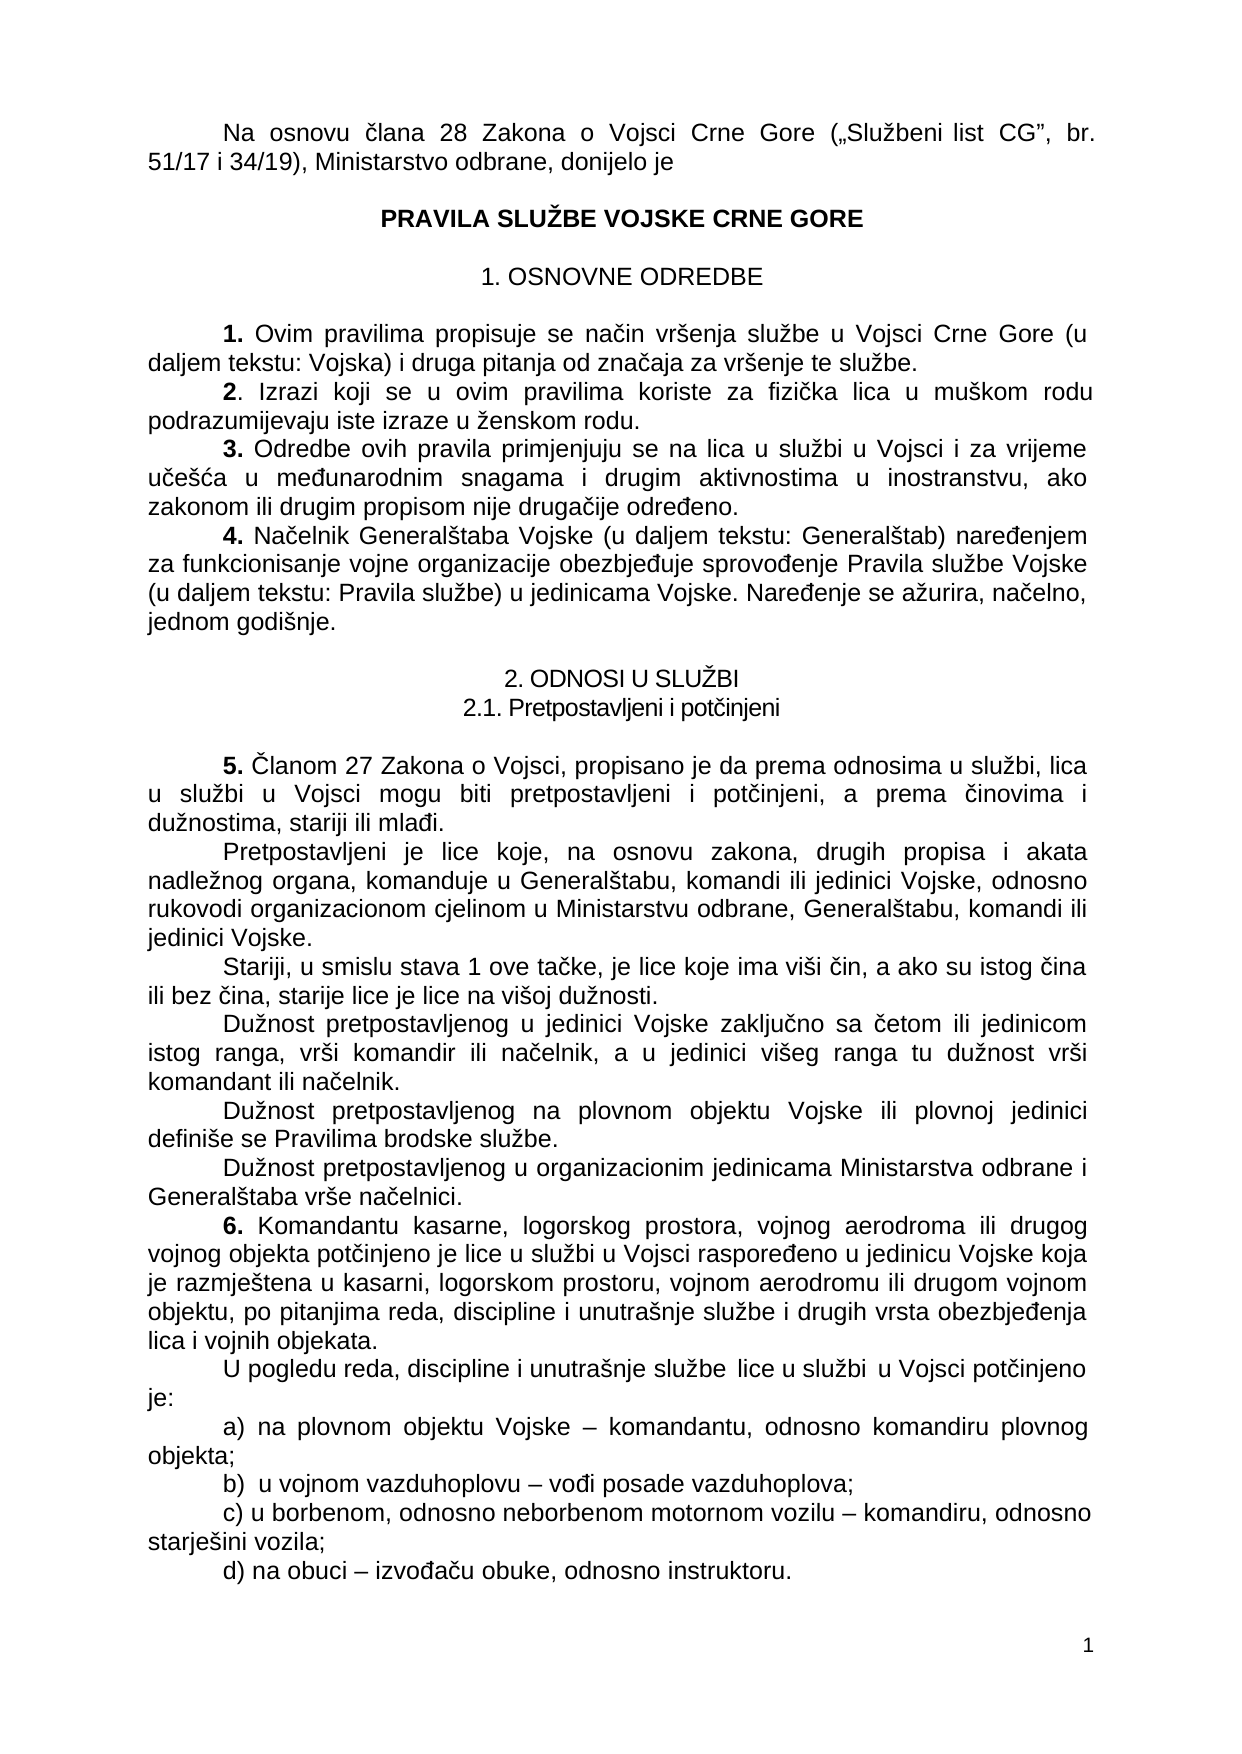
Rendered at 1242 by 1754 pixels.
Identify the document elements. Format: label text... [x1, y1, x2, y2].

text 1. OSNOVNE ODREDBE [148, 262, 1096, 291]
text 4. Načelnik Generalštaba Vojske (u daljem tekstu: Generalštab) naređenjem za funkcionisanje vojne organizacije obezbjeđuje sprovođenje Pravila službe Vojske (u daljem tekstu: Pravila službe) u jedinicama Vojske. Naređenje se ažurira, načelno, jednom godišnje. [148, 521, 1089, 636]
text d) na obuci – izvođaču obuke, odnosno instruktoru. [148, 1556, 1112, 1584]
text c) u borbenom, odnosno neborbenom motornom vozilu – komandiru, odnosno starješini vozila; [148, 1498, 1112, 1556]
text Dužnost pretpostavljenog u organizacionim jedinicama Ministarstva odbrane i Generalštaba vrše načelnici. [148, 1153, 1089, 1211]
text 2. ODNOSI U SLUŽBI [148, 664, 1096, 693]
text PRAVILA SLUŽBE VOJSKE CRNE GORE [148, 204, 1096, 233]
text a) na plovnom objektu Vojske – komandantu, odnosno komandiru plovnog objekta; [148, 1412, 1089, 1469]
text U pogledu reda, discipline i unutrašnje službe lice u službi u Vojsci potčinjeno je: [148, 1354, 1096, 1412]
text 6. Komandantu kasarne, logorskog prostora, vojnog aerodroma ili drugog vojnog objekta potčinjeno je lice u službi u Vojsci raspoređeno u jedinicu Vojske koja je razmještena u kasarni, logorskom prostoru, vojnom aerodromu ili drugom vojnom objektu, po pitanjima reda, discipline i unutrašnje službe i drugih vrsta obezbjeđenja lica i vojnih objekata. [148, 1211, 1089, 1354]
text b) u vojnom vazduhoplovu – vođi posade vazduhoplova; [148, 1469, 1096, 1498]
text 2. Izrazi koji se u ovim pravilima koriste za fizička lica u muškom rodu podrazumijevaju iste izraze u ženskom rodu. [148, 377, 1094, 434]
text Dužnost pretpostavljenog na plovnom objektu Vojske ili plovnoj jedinici definiše se Pravilima brodske službe. [148, 1096, 1089, 1153]
text Pretpostavljeni je lice koje, na osnovu zakona, drugih propisa i akata nadležnog organa, komanduje u Generalštabu, komandi ili jedinici Vojske, odnosno rukovodi organizacionom cjelinom u Ministarstvu odbrane, Generalštabu, komandi ili jedinici Vojske. [148, 837, 1089, 952]
text 3. Odredbe ovih pravila primjenjuju se na lica u službi u Vojsci i za vrijeme učešća u međunarodnim snagama i drugim aktivnostima u inostranstvu, ako zakonom ili drugim propisom nije drugačije određeno. [148, 434, 1089, 521]
text 5. Članom 27 Zakona o Vojsci, propisano je da prema odnosima u službi, lica u službi u Vojsci mogu biti pretpostavljeni i potčinjeni, a prema činovima i dužnostima, stariji ili mlađi. [148, 751, 1089, 837]
text 1. Ovim pravilima propisuje se način vršenja službe u Vojsci Crne Gore (u daljem tekstu: Vojska) i druga pitanja od značaja za vršenje te službe. [148, 319, 1089, 377]
text Stariji, u smislu stava 1 ove tačke, je lice koje ima viši čin, a ako su istog čina ili bez čina, starije lice je lice na višoj dužnosti. [148, 952, 1089, 1009]
text 2.1. Pretpostavljeni i potčinjeni [148, 693, 1096, 722]
text Dužnost pretpostavljenog u jedinici Vojske zaključno sa četom ili jedinicom istog ranga, vrši komandir ili načelnik, a u jedinici višeg ranga tu dužnost vrši komandant ili načelnik. [148, 1009, 1089, 1096]
text Na osnovu člana 28 Zakona o Vojsci Crne Gore („Službeni list CG”, br. 51/17 i 34/19), Ministarstvo odbrane, donijelo je [148, 118, 1096, 176]
